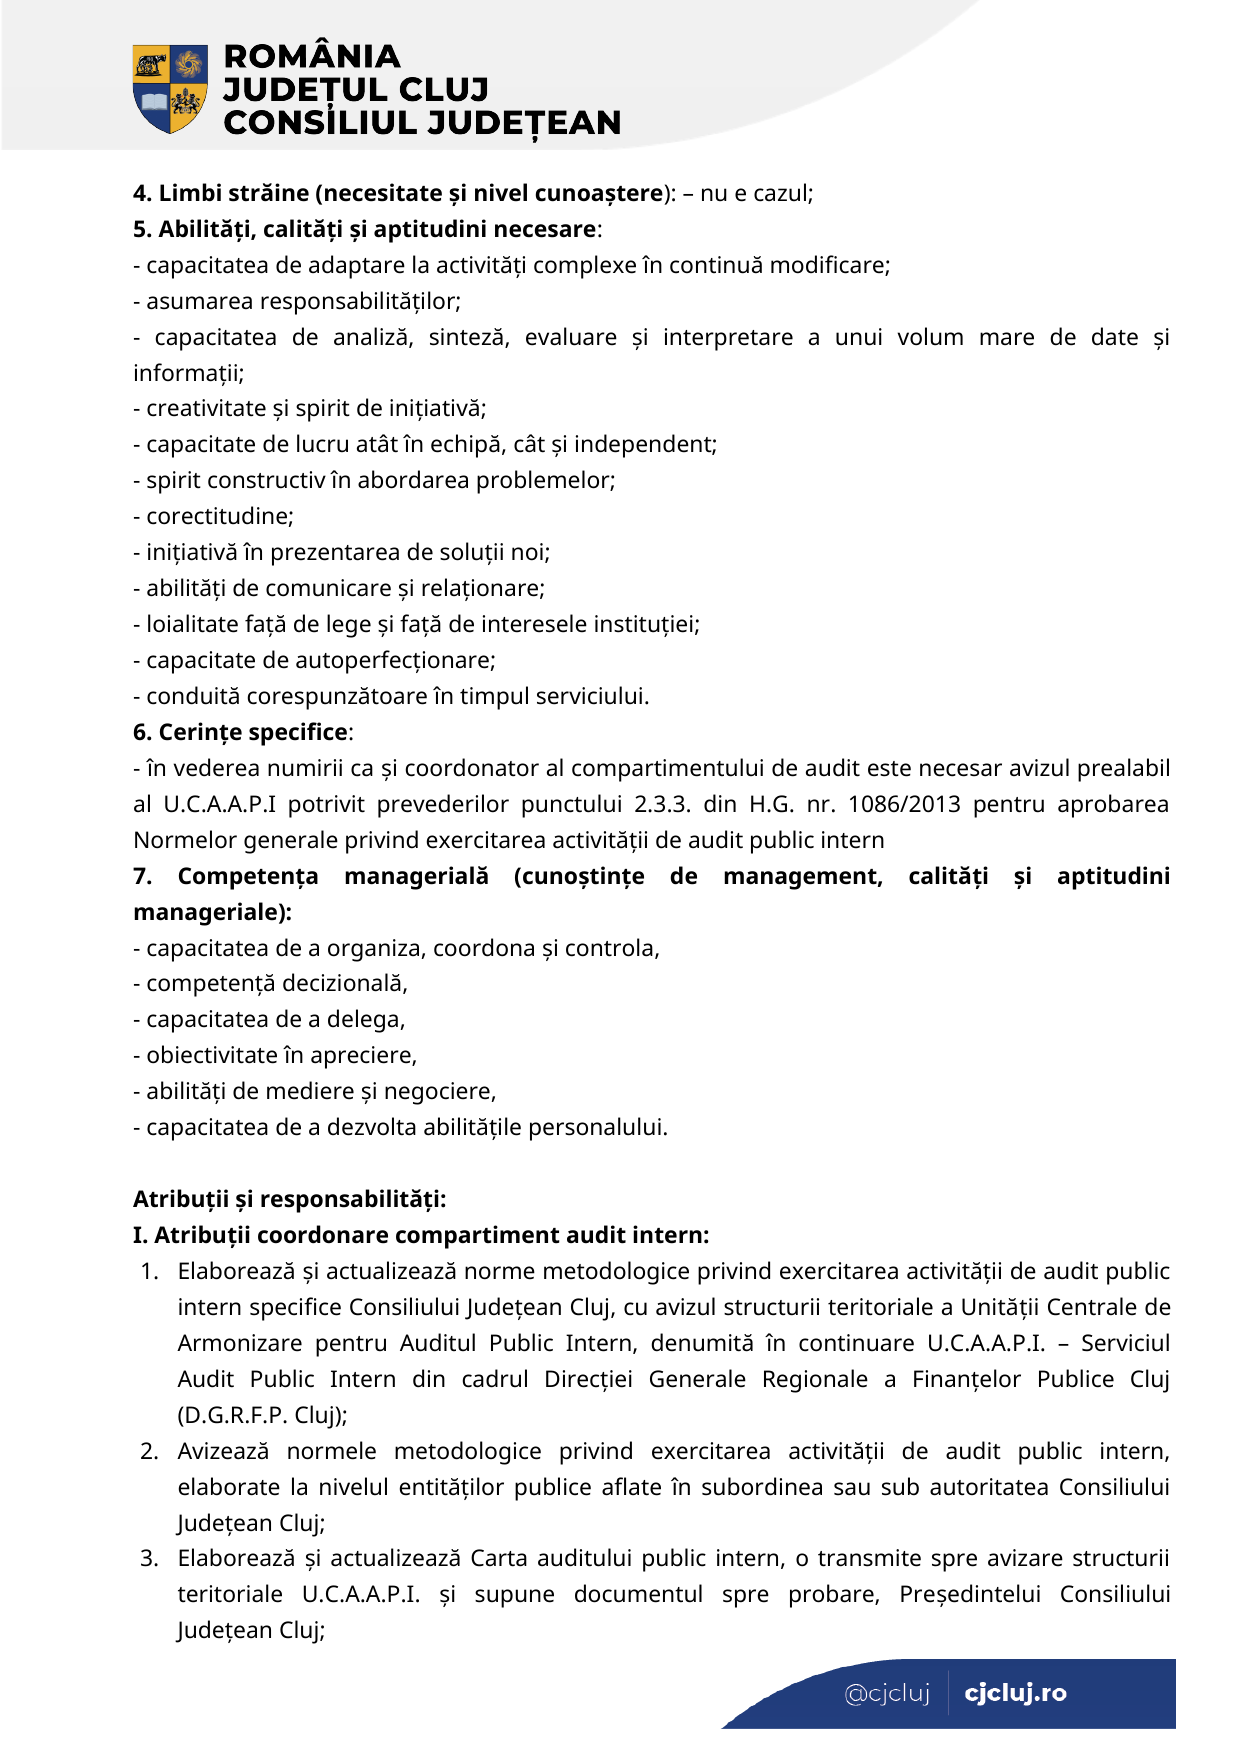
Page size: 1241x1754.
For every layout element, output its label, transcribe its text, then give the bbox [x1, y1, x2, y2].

text Atribuții și responsabilități: [133, 1183, 1172, 1214]
text 7. Competenţa managerială (cunoştinţe de management, calităţi şi aptitudini manageriale): [133, 859, 1172, 927]
text - obiectivitate în apreciere, [133, 1039, 1172, 1071]
list Avizează normele metodologice privind exercitarea activităţii de audit public intern, elaborate la nivelul entităţilor publice aflate în subordinea sau sub autoritatea Consiliului Județean Cluj; [140, 1434, 1172, 1538]
text 6. Cerinţe specifice: [133, 716, 1172, 747]
text - asumarea responsabilităţilor; [133, 284, 1172, 316]
text - capacitatea de a dezvolta abilităţile personalului. [133, 1111, 1172, 1142]
list Elaborează și actualizează norme metodologice privind exercitarea activităţii de audit public intern specifice Consiliului Judeţean Cluj, cu avizul structurii teritoriale a Unității Centrale de Armonizare pentru Auditul Public Intern, denumită în continuare U.C.A.A.P.I. – Serviciul Audit Public Intern din cadrul Direcţiei Generale Regionale a Finanţelor Publice Cluj (D.G.R.F.P. Cluj); [140, 1255, 1172, 1430]
picture [132, 37, 620, 143]
text - abilităţi de mediere şi negociere, [133, 1075, 1172, 1106]
text - competenţă decizională, [133, 967, 1172, 999]
picture [720, 1659, 1176, 1729]
text - capacitate de autoperfecţionare; [133, 644, 1172, 675]
text - capacitatea de a organiza, coordona şi controla, [133, 931, 1172, 963]
text - spirit constructiv în abordarea problemelor; [133, 464, 1172, 496]
text 4. Limbi străine (necesitate şi nivel cunoaştere): – nu e cazul; [133, 177, 1172, 208]
text - capacitate de lucru atât în echipă, cât şi independent; [133, 428, 1172, 459]
text - abilităţi de comunicare şi relaţionare; [133, 572, 1172, 603]
text - creativitate şi spirit de iniţiativă; [133, 392, 1172, 424]
text - capacitatea de analiză, sinteză, evaluare şi interpretare a unui volum mare de date şi informaţii; [133, 321, 1172, 388]
list Elaborează și actualizează Carta auditului public intern, o transmite spre avizare structurii teritoriale U.C.A.A.P.I. și supune documentul spre probare, Președintelui Consiliului Județean Cluj; [140, 1542, 1172, 1646]
text I. Atribuţii coordonare compartiment audit intern: [133, 1219, 1172, 1250]
text 5. Abilităţi, calităţi şi aptitudini necesare: [133, 213, 1172, 244]
text - capacitatea de a delega, [133, 1003, 1172, 1034]
text - iniţiativă în prezentarea de soluţii noi; [133, 536, 1172, 567]
text - conduită corespunzătoare în timpul serviciului. [133, 680, 1172, 711]
text - în vederea numirii ca și coordonator al compartimentului de audit este necesar avizul prealabil al U.C.A.A.P.I potrivit prevederilor punctului 2.3.3. din H.G. nr. 1086/2013 pentru aprobarea Normelor generale privind exercitarea activităţii de audit public intern [133, 752, 1172, 855]
text - loialitate faţă de lege şi faţă de interesele instituţiei; [133, 608, 1172, 639]
text - capacitatea de adaptare la activităţi complexe în continuă modificare; [133, 249, 1172, 280]
text - corectitudine; [133, 500, 1172, 531]
